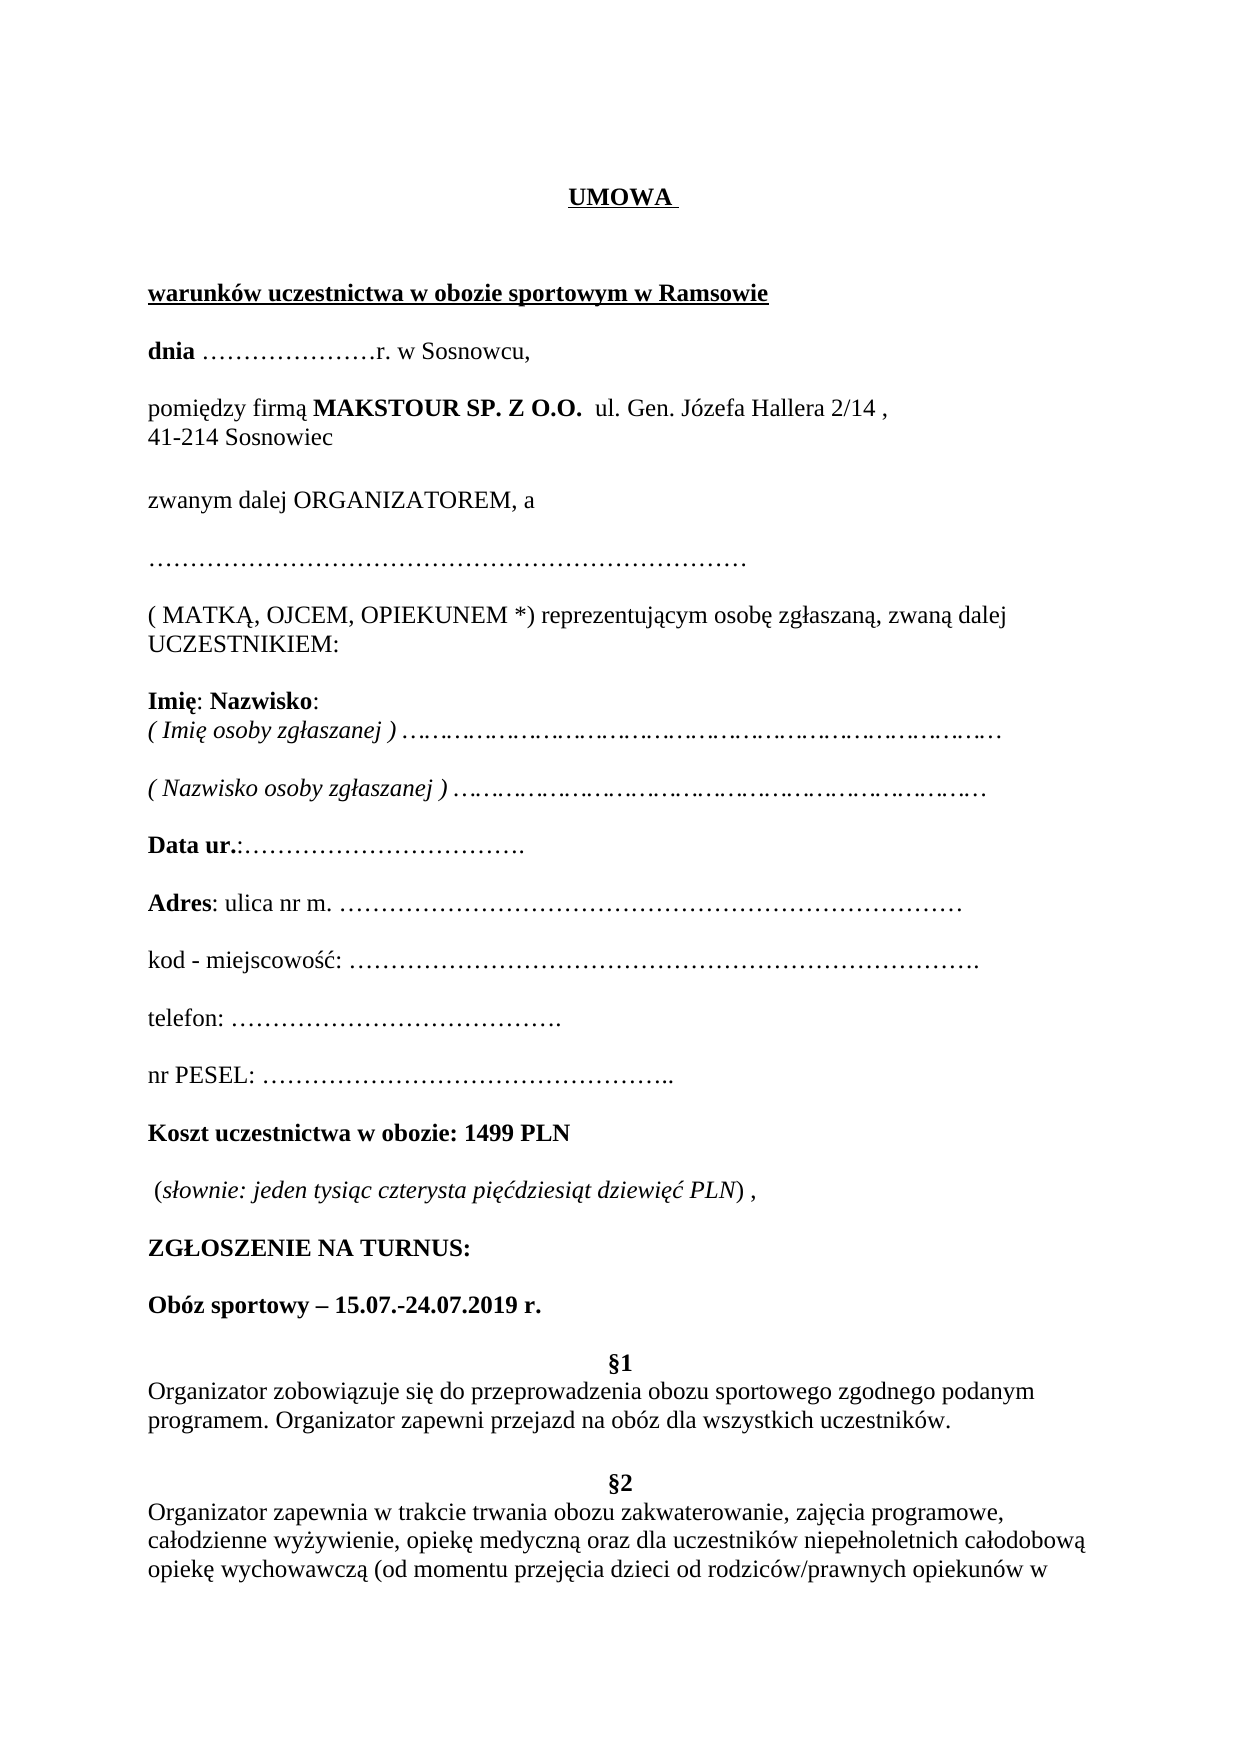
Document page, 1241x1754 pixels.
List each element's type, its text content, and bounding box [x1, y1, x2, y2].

text ( Imię osoby zgłaszanej ) ……………………………………………………………………… [148, 715, 1093, 744]
text §2 [148, 1468, 1093, 1497]
text telefon: …………………………………. [148, 1003, 1093, 1031]
text Adres: ulica nr m. ………………………………………………………………… [148, 888, 1093, 916]
text dnia …………………r. w Sosnowcu, [148, 336, 1093, 365]
text ZGŁOSZENIE NA TURNUS: [148, 1233, 1093, 1261]
text pomiędzy firmą MAKSTOUR SP. Z O.O. ul. Gen. Józefa Hallera 2/14 , [148, 393, 1093, 422]
text Koszt uczestnictwa w obozie: 1499 PLN [148, 1118, 1093, 1146]
text UMOWA [148, 182, 1093, 210]
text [148, 1497, 1093, 1583]
text zwanym dalej ORGANIZATOREM, a [148, 485, 1093, 514]
text 41-214 Sosnowiec [148, 422, 1093, 451]
text ( Nazwisko osoby zgłaszanej ) ……………………………………………………………… [148, 773, 1093, 801]
text Data ur.:……………………………. [148, 830, 1093, 859]
text Organizator zobowiązuje się do przeprowadzenia obozu sportowego zgodnego podanym programem. Organizator zapewni przejazd na obóz dla wszystkich uczestników. [148, 1376, 1093, 1434]
text ……………………………………………………………… [148, 543, 1093, 571]
text ( MATKĄ, OJCEM, OPIEKUNEM *) reprezentującym osobę zgłaszaną, zwaną dalej UCZESTNIKIEM: [148, 600, 1093, 658]
text (słownie: jeden tysiąc czterysta pięćdziesiąt dziewięć PLN) , [148, 1175, 1093, 1204]
text kod - miejscowość: …………………………………………………………………. [148, 945, 1093, 974]
text Imię: Nazwisko: [148, 686, 1093, 715]
text Obóz sportowy – 15.07.-24.07.2019 r. [148, 1290, 1093, 1319]
text nr PESEL: ………………………………………….. [148, 1060, 1093, 1089]
text §1 [148, 1348, 1093, 1376]
text warunków uczestnictwa w obozie sportowym w Ramsowie [148, 278, 1093, 307]
